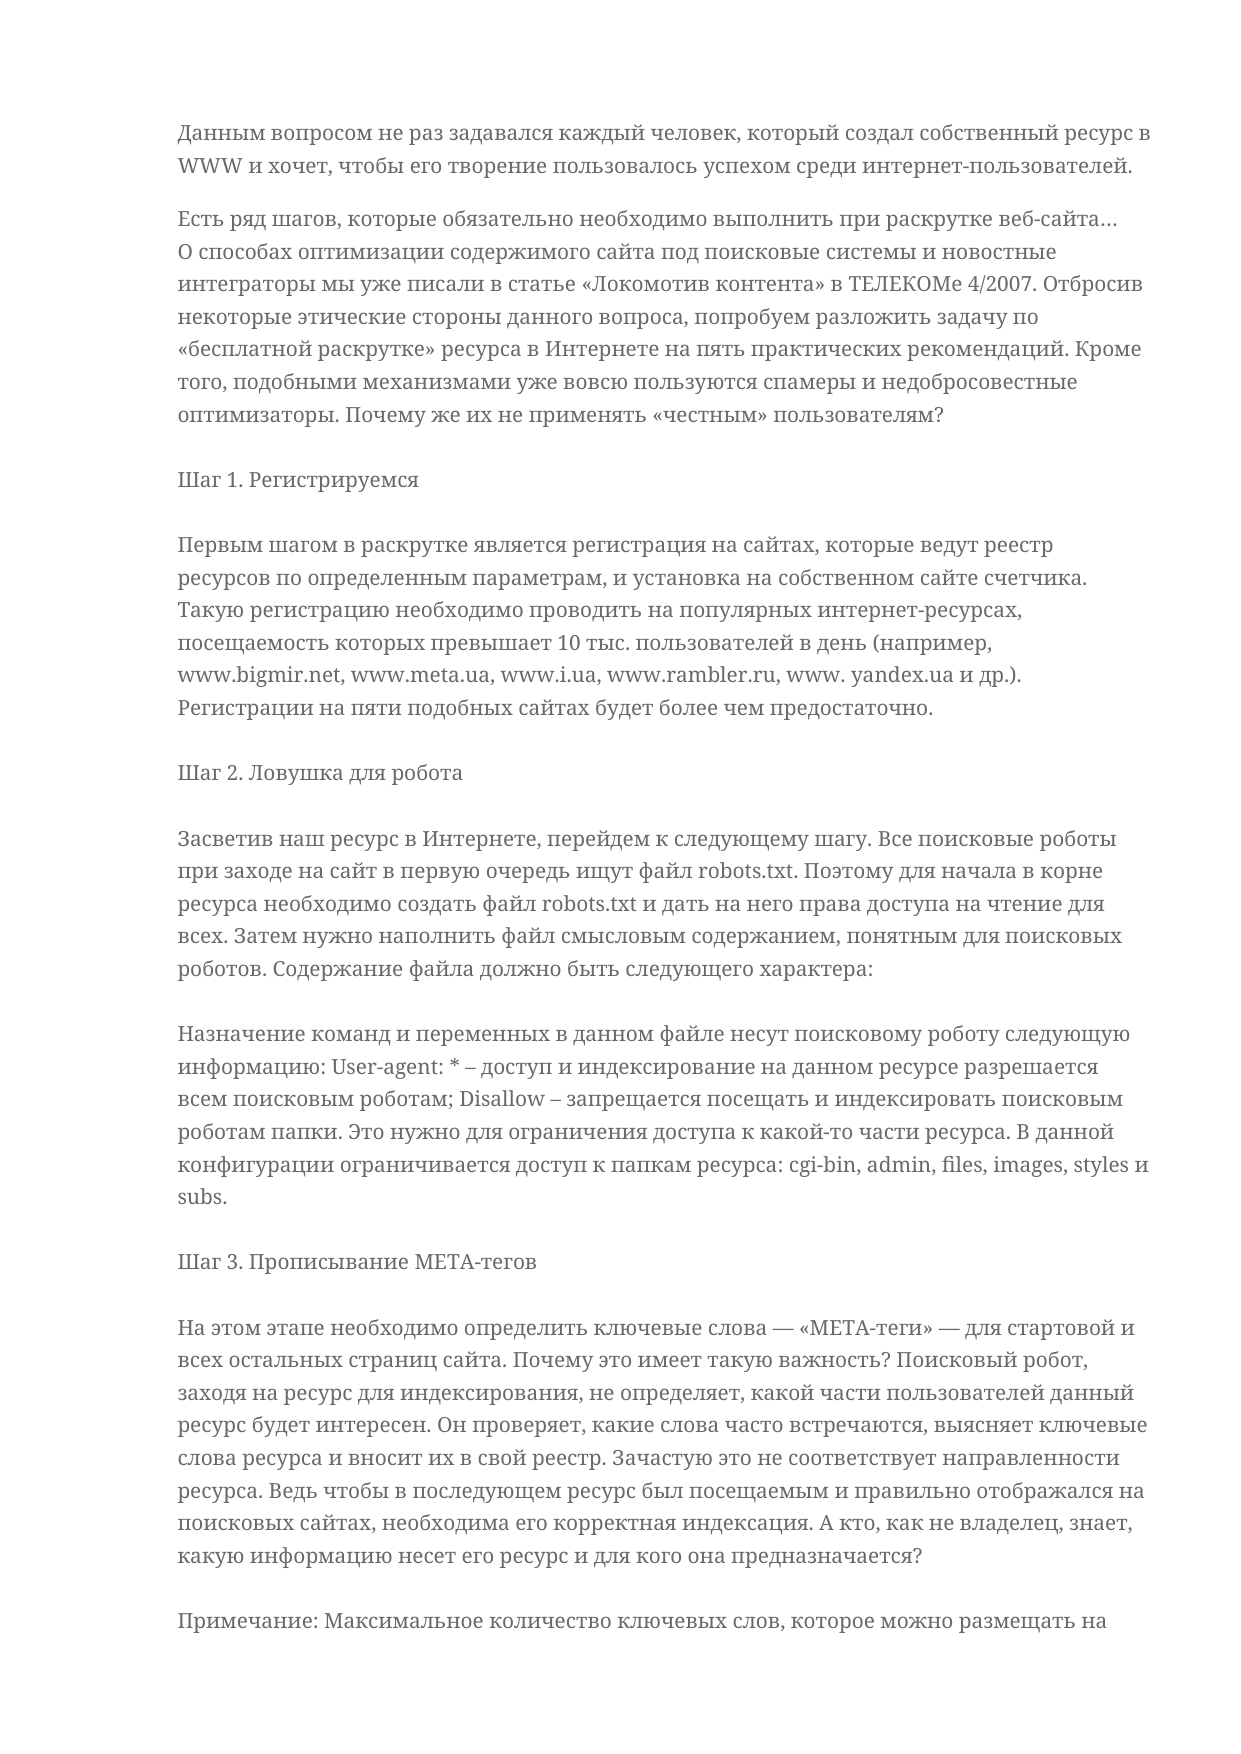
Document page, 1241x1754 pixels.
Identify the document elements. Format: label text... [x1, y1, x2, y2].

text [177, 204, 1152, 1634]
text Данным вопросом не раз задавался каждый человек, который создал собственный ресурс в WWW и хочет, чтобы его творение пользовалось успехом среди интернет-пользователей. [177, 147, 1152, 179]
